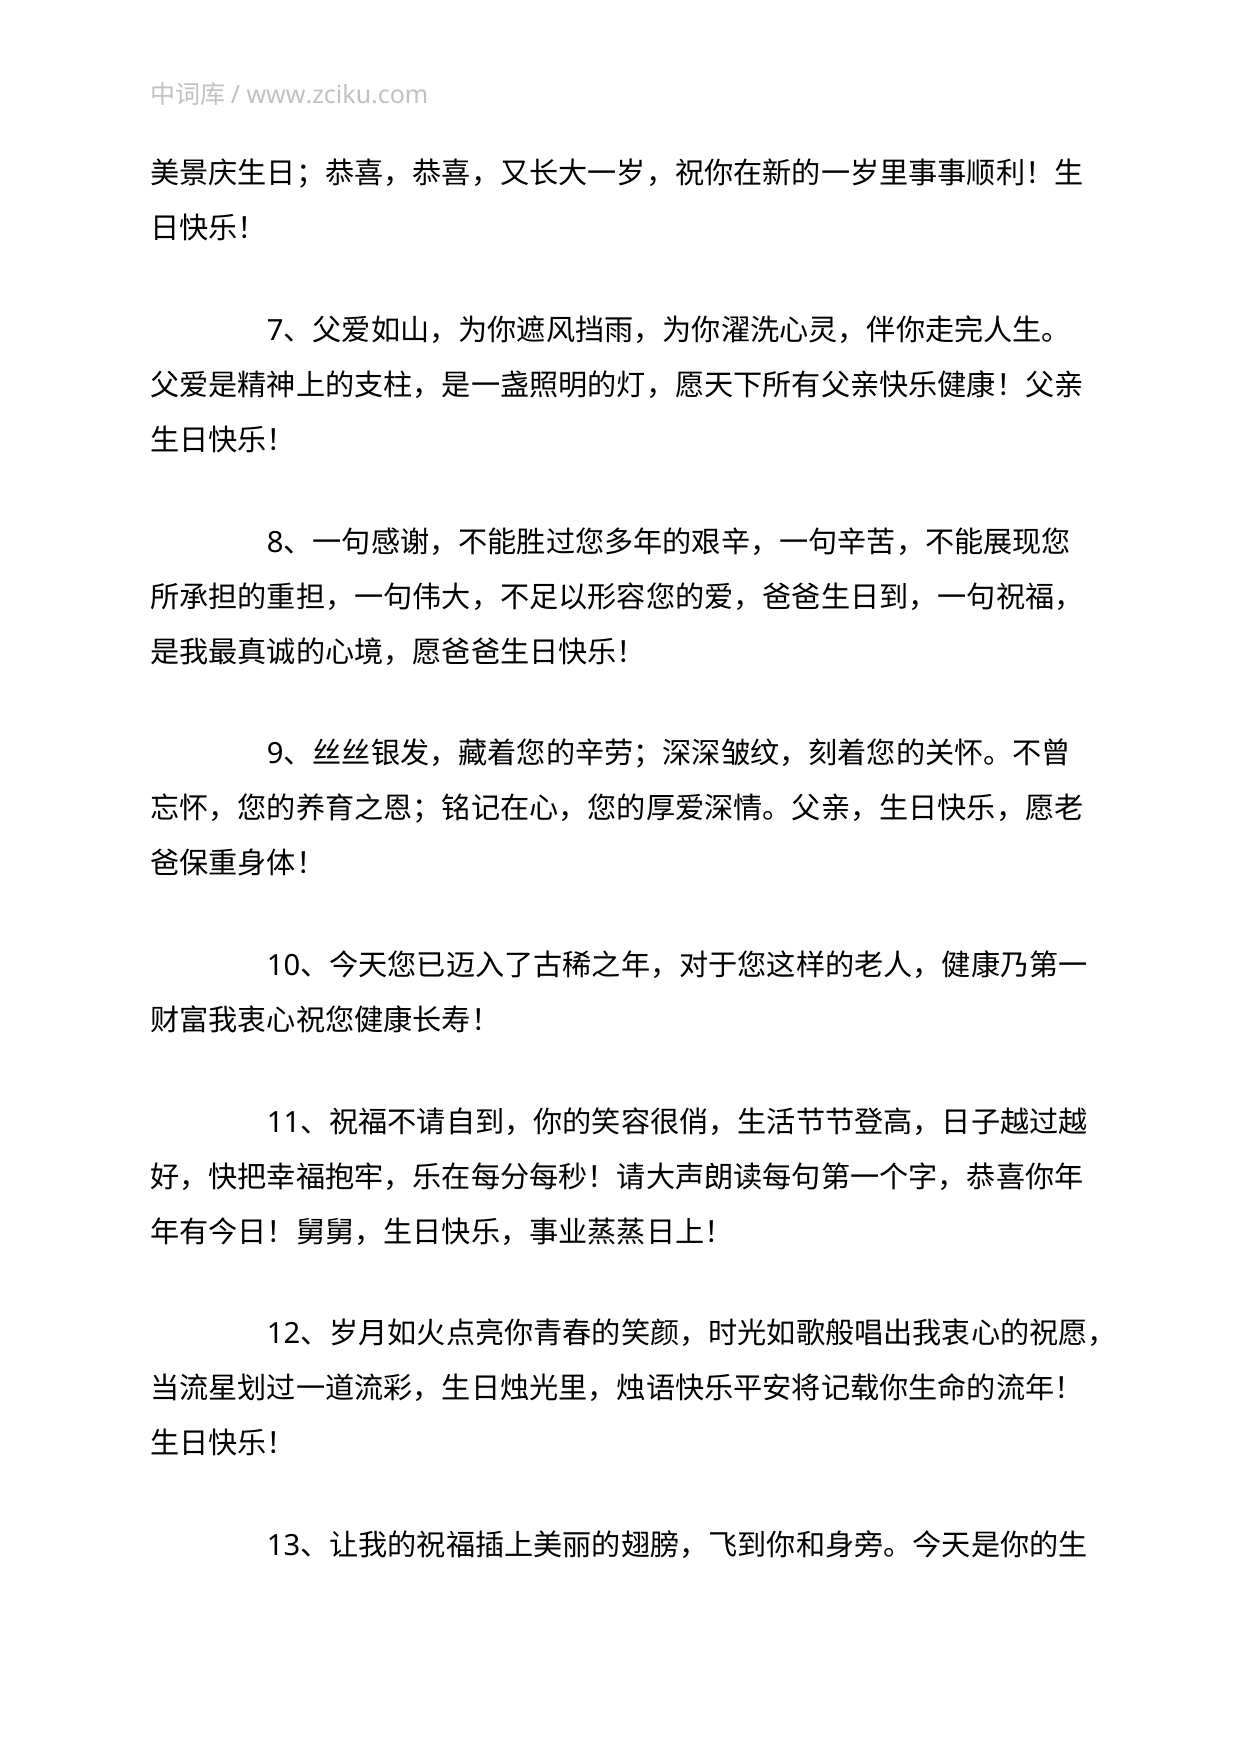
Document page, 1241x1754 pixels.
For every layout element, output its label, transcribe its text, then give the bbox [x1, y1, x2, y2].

text 11、祝福不请自到，你的笑容很俏，生活节节登高，日子越过越好，快把幸福抱牢，乐在每分每秒！请大声朗读每句第一个字，恭喜你年年有今日！舅舅，生日快乐，事业蒸蒸日上！ [150, 1098, 1090, 1251]
text 12、岁月如火点亮你青春的笑颜，时光如歌般唱出我衷心的祝愿，当流星划过一道流彩，生日烛光里，烛语快乐平安将记载你生命的流年！生日快乐！ [150, 1310, 1090, 1462]
text 10、今天您已迈入了古稀之年，对于您这样的老人，健康乃第一财富我衷心祝您健康长寿！ [150, 942, 1090, 1039]
text 7、父爱如山，为你遮风挡雨，为你濯洗心灵，伴你走完人生。父爱是精神上的支柱，是一盏照明的灯，愿天下所有父亲快乐健康！父亲生日快乐！ [150, 307, 1090, 459]
text 9、丝丝银发，藏着您的辛劳；深深皱纹，刻着您的关怀。不曾忘怀，您的养育之恩；铭记在心，您的厚爱深情。父亲，生日快乐，愿老爸保重身体！ [150, 730, 1090, 882]
text 8、一句感谢，不能胜过您多年的艰辛，一句辛苦，不能展现您所承担的重担，一句伟大，不足以形容您的爱，爸爸生日到，一句祝福，是我最真诚的心境，愿爸爸生日快乐！ [150, 518, 1090, 671]
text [150, 150, 1090, 247]
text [150, 1522, 1090, 1564]
